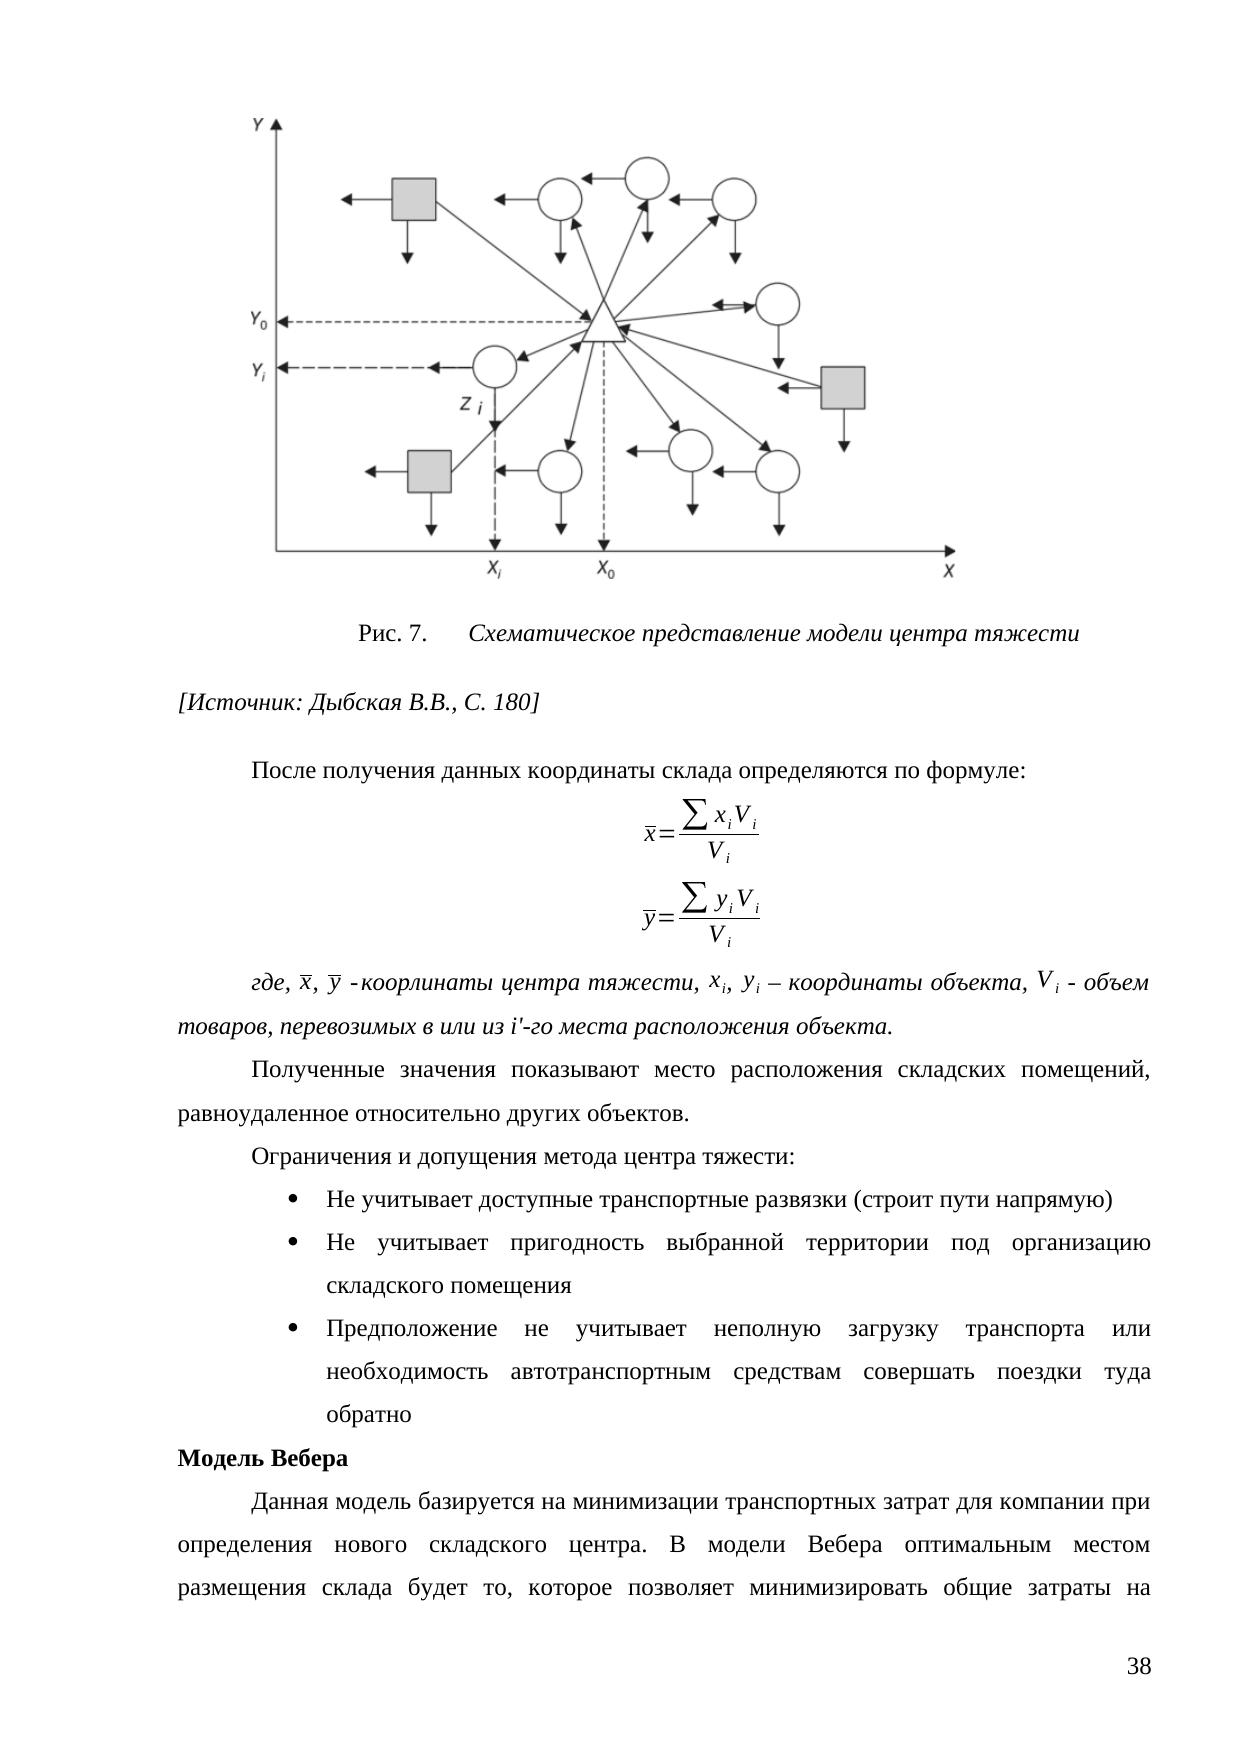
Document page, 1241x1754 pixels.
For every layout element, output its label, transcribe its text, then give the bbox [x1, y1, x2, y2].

text Схематическое представление модели центра тяжести [288, 618, 1152, 647]
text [177, 1486, 1152, 1601]
list Предположение не учитывает неполную загрузку транспорта или необходимость автотранспортным средствам совершать поездки туда обратно [288, 1313, 1152, 1428]
text Ограничения и допущения метода центра тяжести: [177, 1141, 1152, 1169]
text После получения данных координаты склада определяются по формуле: [177, 755, 1152, 783]
text Полученные значения показывают место расположения складских помещений, равноудаленное относительно других объектов. [177, 1054, 1152, 1126]
list [Источник: Дыбская В.В., С. 180] [177, 687, 1152, 715]
picture [251, 118, 956, 579]
text где, , -коорлинаты центра тяжести, , – координаты объекта, - объем товаров, перевозимых в или из i'-го места расположения объекта. [177, 966, 1152, 1040]
list Не учитывает доступные транспортные развязки (строит пути напрямую) [288, 1184, 1152, 1213]
text Модель Вебера [177, 1443, 1152, 1471]
list Не учитывает пригодность выбранной территории под организацию складского помещения [288, 1227, 1152, 1299]
